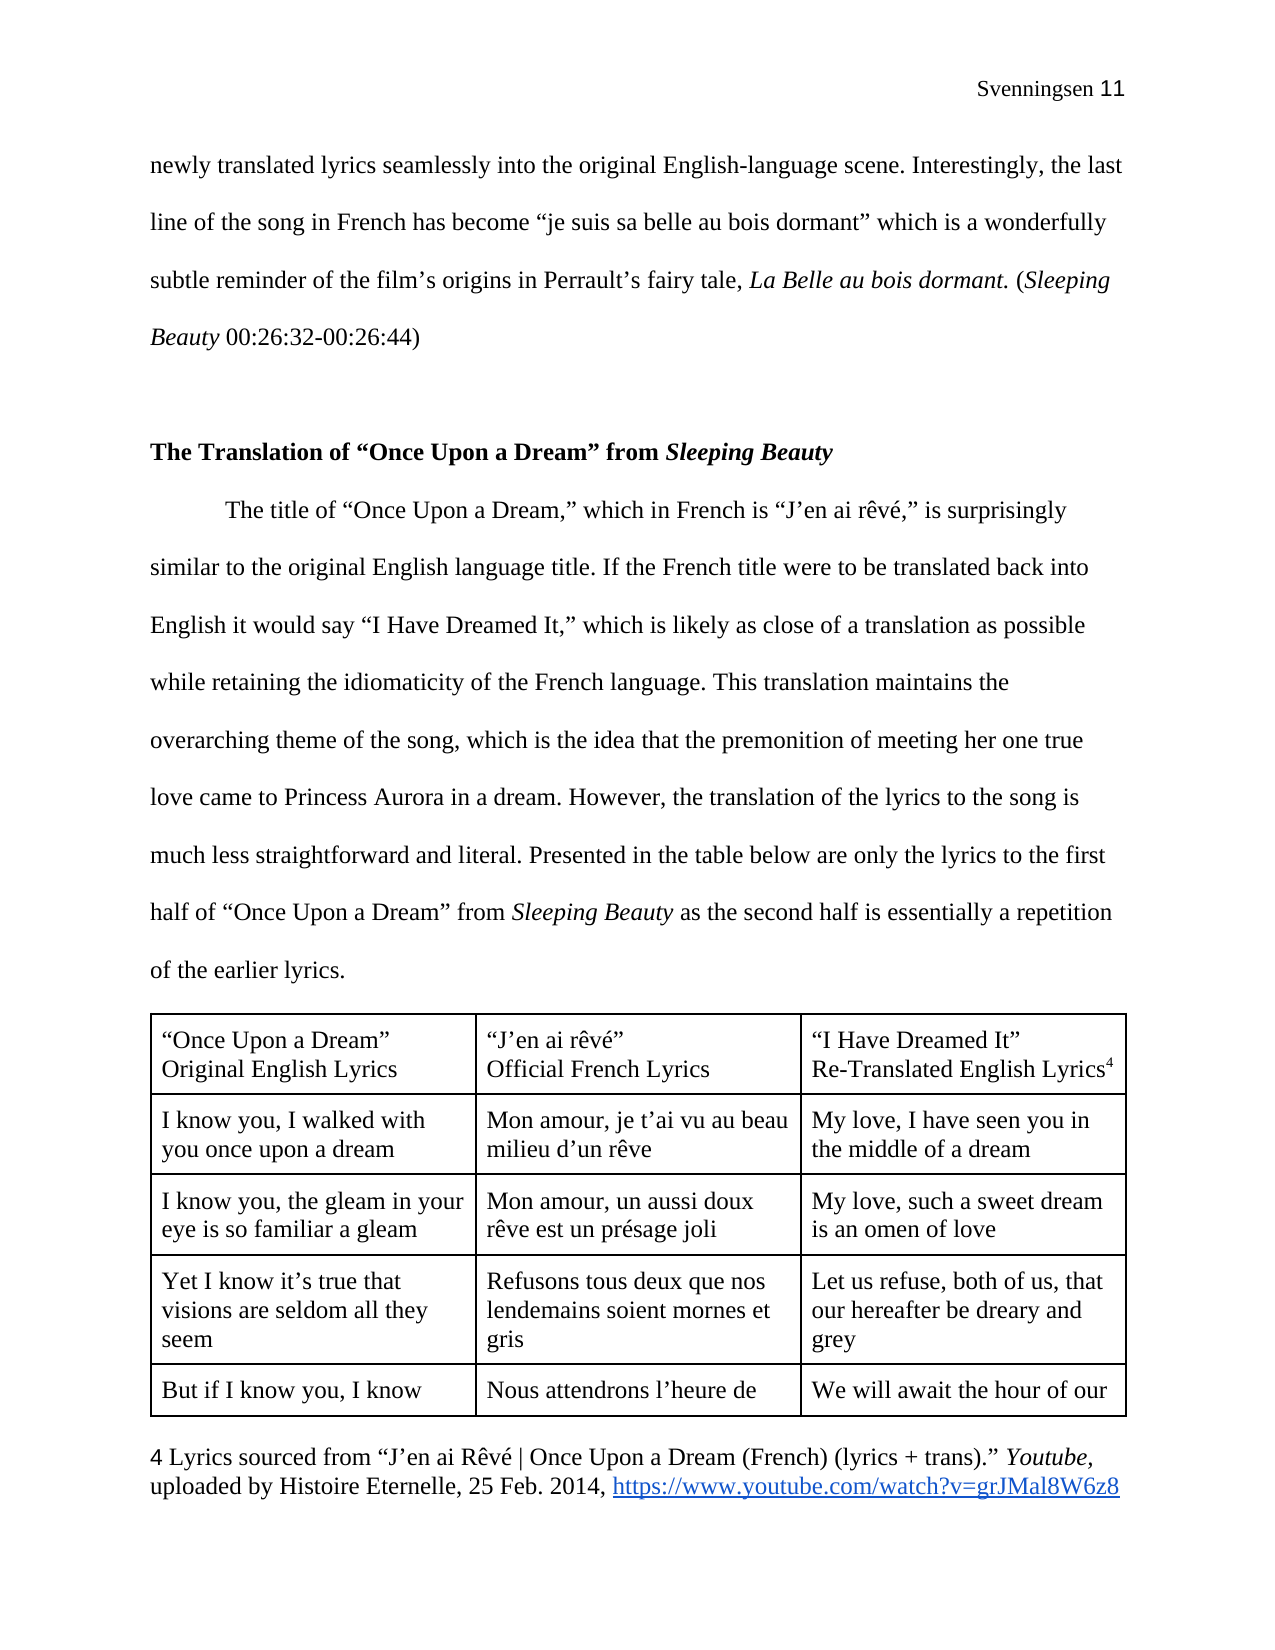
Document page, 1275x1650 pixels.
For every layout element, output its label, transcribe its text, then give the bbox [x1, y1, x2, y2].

table_cell Refusons tous deux que nos lendemains soient mornes et gris [477, 1256, 800, 1363]
table_cell Mon amour, je t’ai vu au beau milieu d’un rêve [477, 1095, 800, 1173]
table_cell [152, 1365, 475, 1414]
table_header “I Have Dreamed It” Re-Translated English Lyrics [802, 1015, 1125, 1093]
table_cell I know you, the gleam in your eye is so familiar a gleam [152, 1175, 475, 1254]
table_cell I know you, I walked with you once upon a dream [152, 1095, 475, 1173]
table_header “Once Upon a Dream” Original English Lyrics [152, 1015, 475, 1093]
table_cell My love, such a sweet dream is an omen of love [802, 1175, 1125, 1254]
table_cell Yet I know it’s true that visions are seldom all they seem [152, 1256, 475, 1363]
table_cell Let us refuse, both of us, that our hereafter be dreary and grey [802, 1256, 1125, 1363]
table_cell My love, I have seen you in the middle of a dream [802, 1095, 1125, 1173]
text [150, 150, 1125, 351]
text The Translation of “Once Upon a Dream” from Sleeping Beauty [150, 437, 1125, 466]
text The title of “Once Upon a Dream,” which in French is “J’en ai rêvé,” is surprisingly similar to the original English language title. If the French title were to be translated back into English it would say “I Have Dreamed It,” which is likely as close of a translation as possible while retaining the idiomaticity of the French language. This translation maintains the overarching theme of the song, which is the idea that the premonition of meeting her one true love came to Princess Aurora in a dream. However, the translation of the lyrics to the song is much less straightforward and literal. Presented in the table below are only the lyrics to the first half of “Once Upon a Dream” from Sleeping Beauty as the second half is essentially a repetition of the earlier lyrics. [150, 495, 1125, 984]
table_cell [477, 1365, 800, 1414]
table_header “J’en ai rêvé” Official French Lyrics [477, 1015, 800, 1093]
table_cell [802, 1365, 1125, 1414]
table_cell Mon amour, un aussi doux rêve est un présage joli [477, 1175, 800, 1254]
